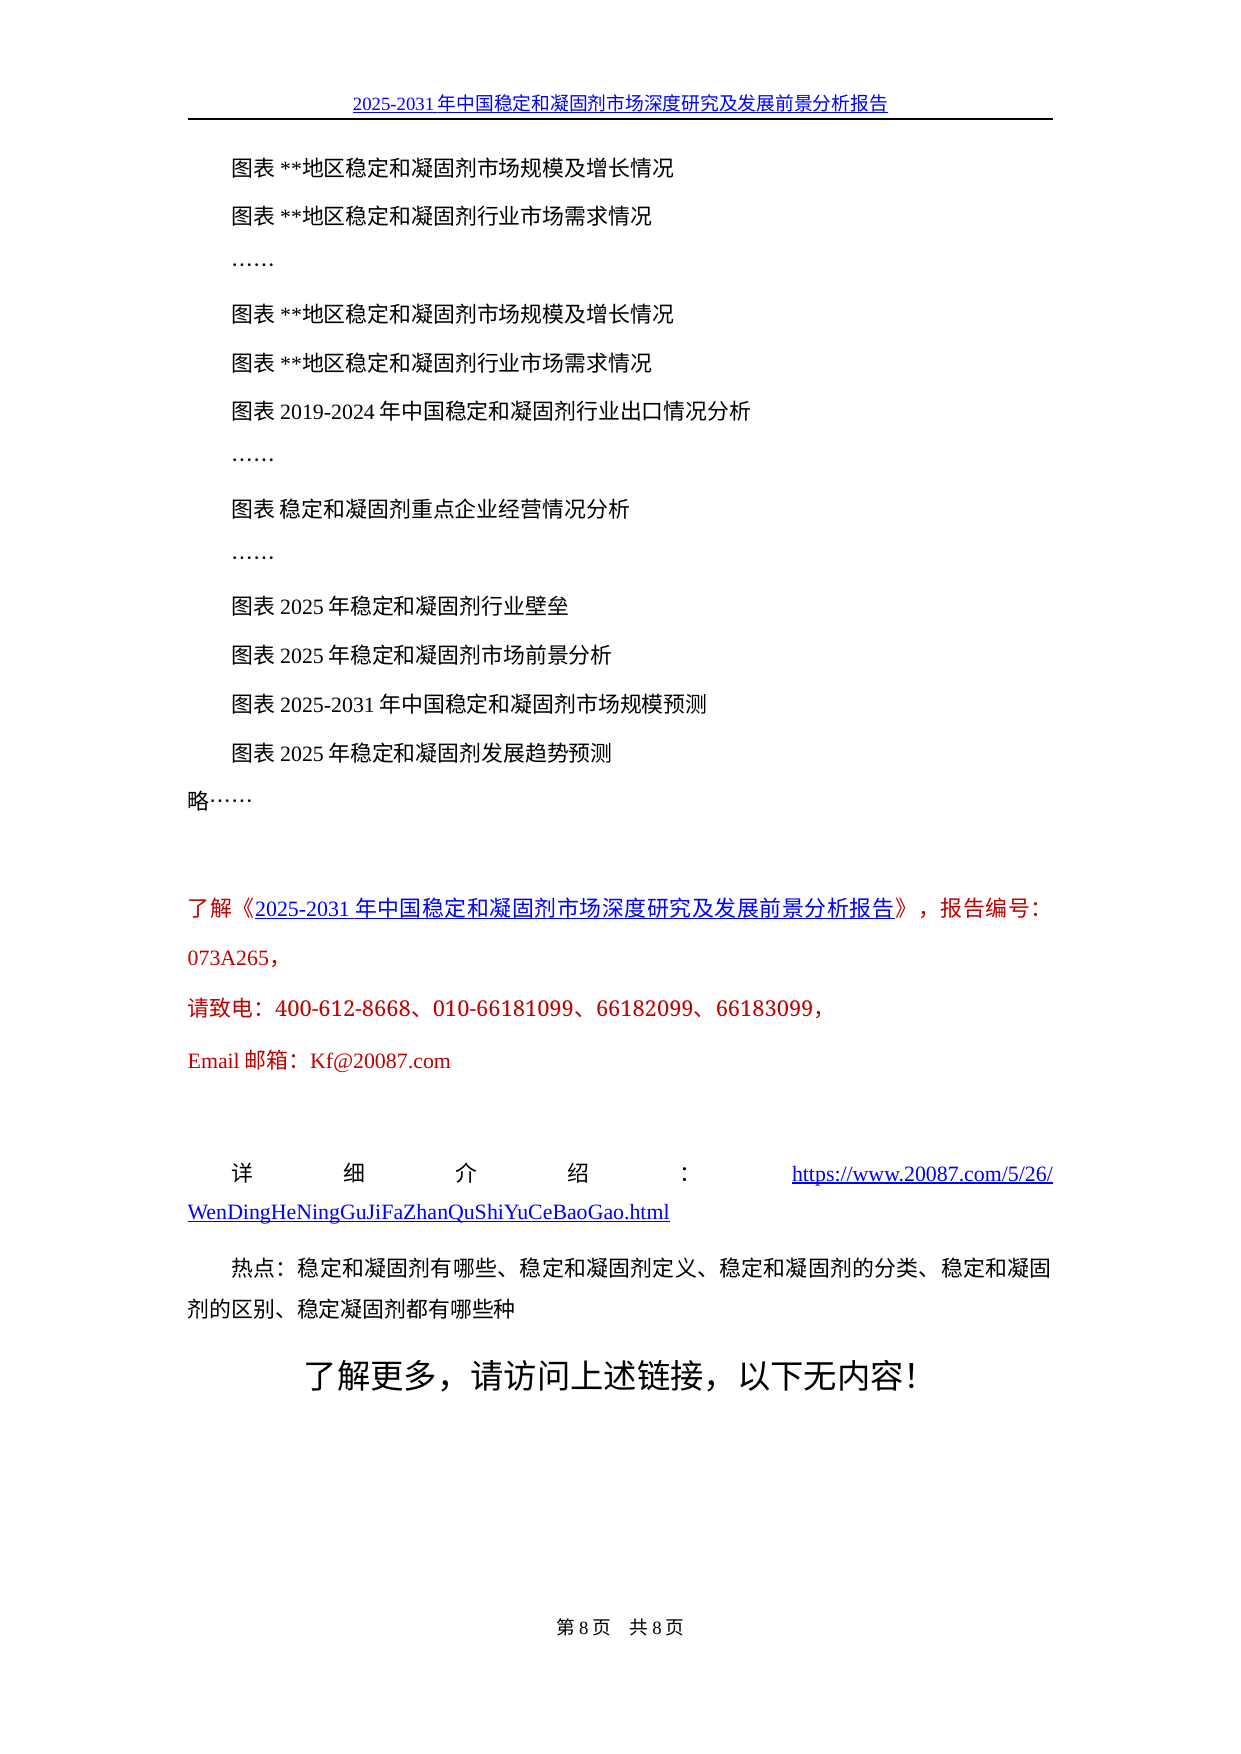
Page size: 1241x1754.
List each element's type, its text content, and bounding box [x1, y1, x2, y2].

title 了解更多，请访问上述链接，以下无内容！ [187, 1341, 1053, 1406]
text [187, 150, 1053, 816]
text Email邮箱：Kf@20087.com [187, 1042, 1053, 1075]
text 请致电：400-612-8668、010-66181099、66182099、66183099， [187, 991, 1053, 1023]
text 了解《2025-2031年中国稳定和凝固剂市场深度研究及发展前景分析报告》，报告编号：073A265， [187, 890, 1053, 972]
text 详细介绍：https://www.20087.com/5/26/WenDingHeNingGuJiFaZhanQuShiYuCeBaoGao.html [187, 1155, 1053, 1228]
text 热点：稳定和凝固剂有哪些、稳定和凝固剂定义、稳定和凝固剂的分类、稳定和凝固剂的区别、稳定凝固剂都有哪些种 [187, 1251, 1053, 1324]
